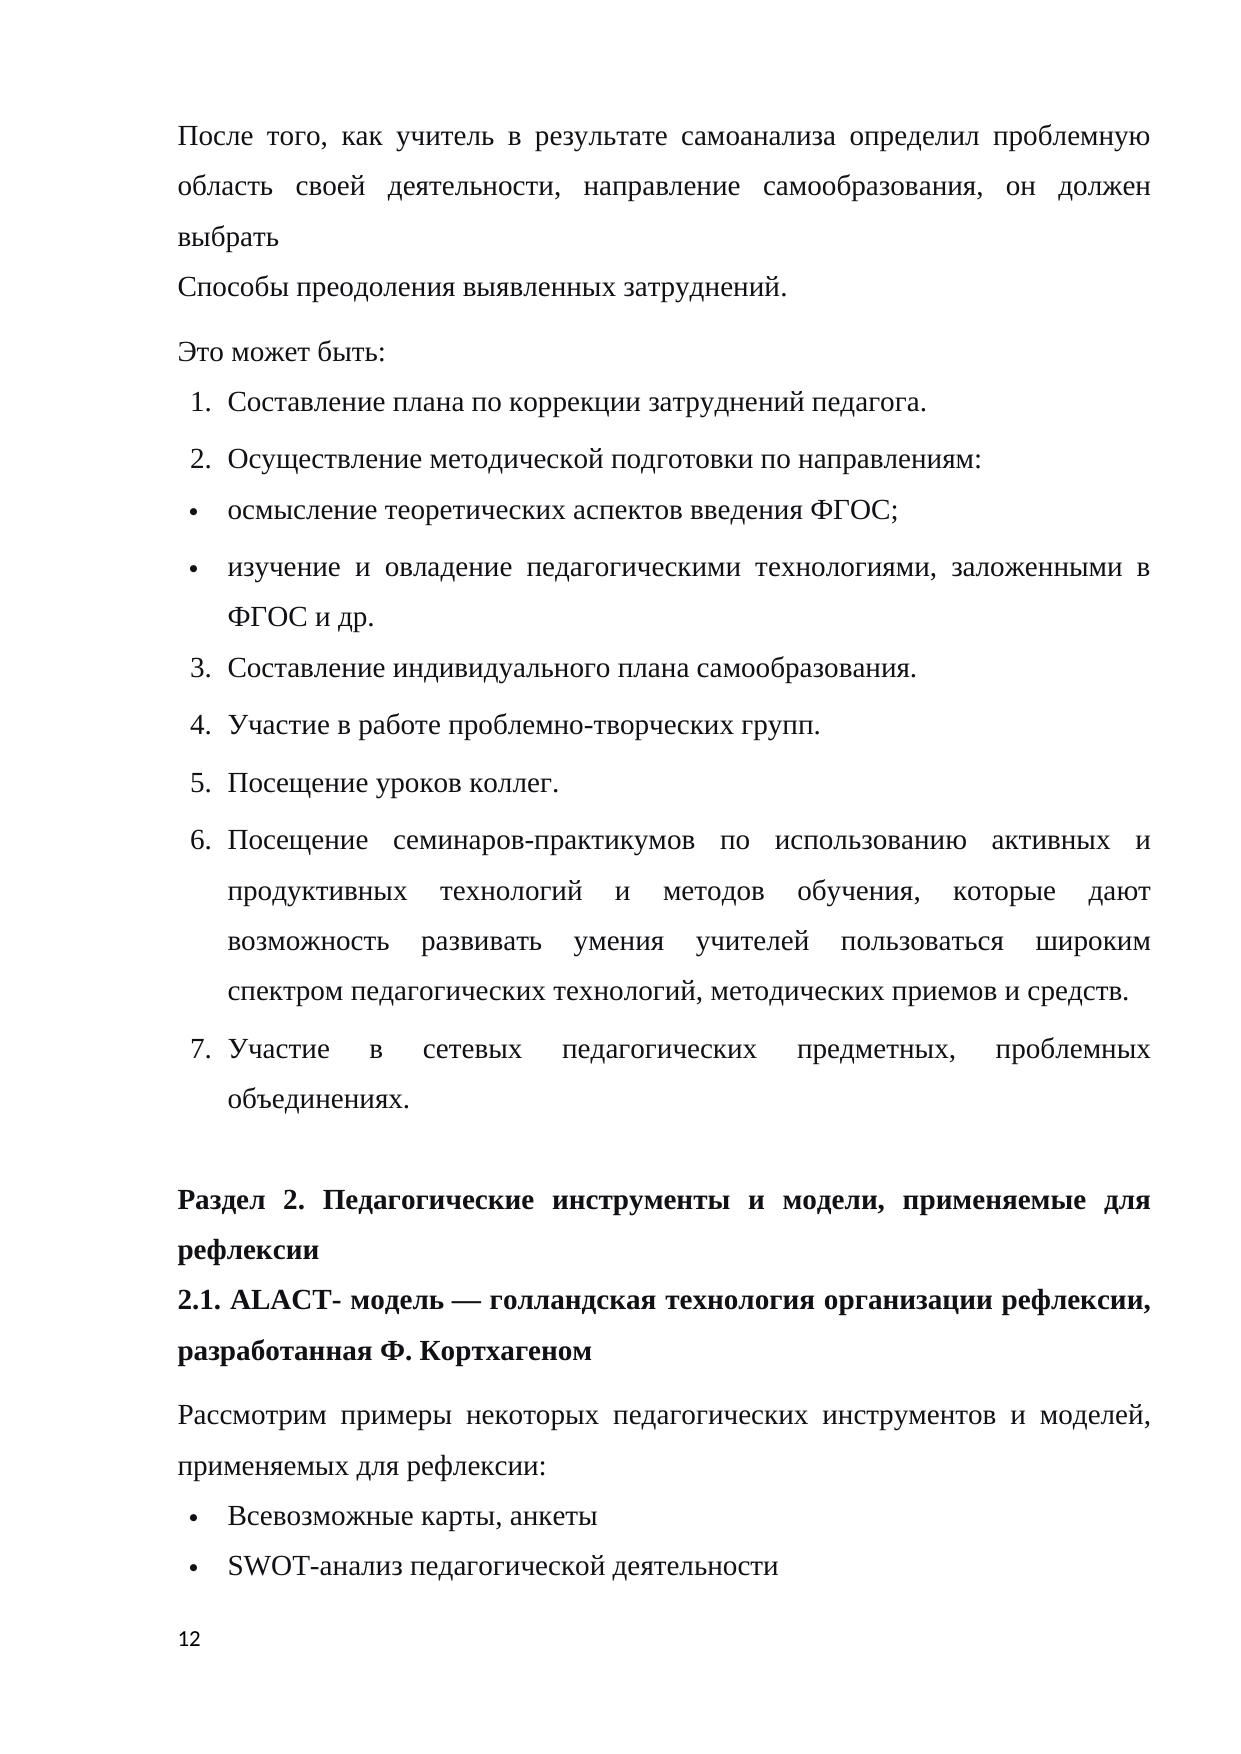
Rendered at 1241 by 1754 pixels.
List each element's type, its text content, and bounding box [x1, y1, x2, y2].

list Посещение уроков коллег. [190, 765, 1152, 798]
list SWOT-анализ педагогической деятельности [190, 1548, 1152, 1582]
text Способы преодоления выявленных затруднений. [177, 269, 1152, 303]
text Раздел 2. Педагогические инструменты и модели, применяемые для рефлексии [177, 1182, 1152, 1266]
list Участие в работе проблемно-творческих групп. [190, 707, 1152, 741]
list Осуществление методической подготовки по направлениям: [190, 441, 1152, 475]
text 2.1. ALACT- модель — голландская технология организации рефлексии, разработанная Ф. Кортхагеном [177, 1282, 1152, 1366]
list осмысление теоретических аспектов введения ФГОС; [190, 492, 1152, 525]
list изучение и овладение педагогическими технологиями, заложенными в ФГОС и др. [190, 549, 1152, 633]
list Посещение семинаров-практикумов по использованию активных и продуктивных технологий и методов обучения, которые дают возможность развивать умения учителей пользоваться широким спектром педагогических технологий, методических приемов и средств. [190, 822, 1152, 1007]
list Составление плана по коррекции затруднений педагога. [190, 384, 1152, 417]
list Всевозможные карты, анкеты [190, 1498, 1152, 1531]
text Рассмотрим примеры некоторых педагогических инструментов и моделей, применяемых для рефлексии: [177, 1397, 1152, 1481]
list Составление индивидуального плана самообразования. [190, 650, 1152, 683]
text Это может быть: [177, 334, 1152, 367]
text После того, как учитель в результате самоанализа определил проблемную область своей деятельности, направление самообразования, он должен выбрать [177, 118, 1152, 252]
list Участие в сетевых педагогических предметных, проблемных объединениях. [190, 1031, 1152, 1115]
